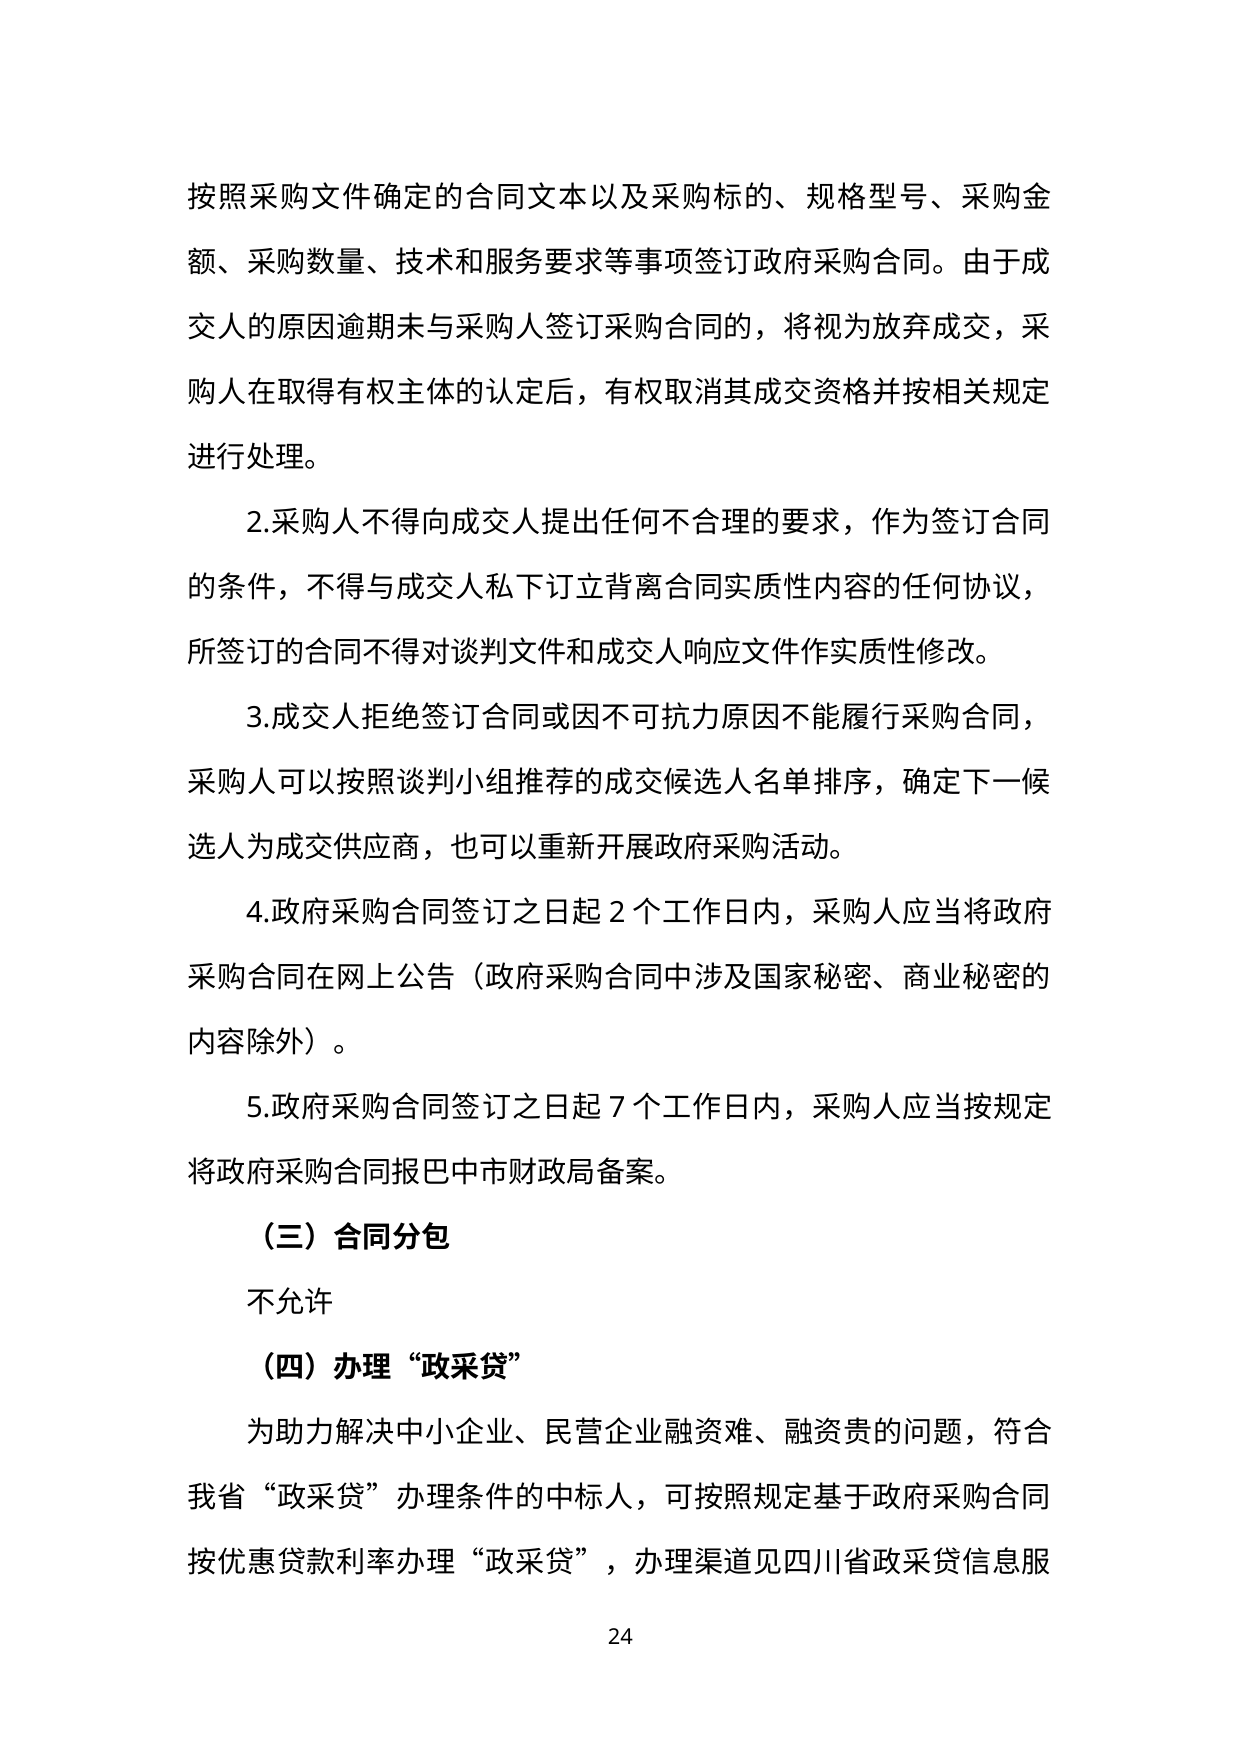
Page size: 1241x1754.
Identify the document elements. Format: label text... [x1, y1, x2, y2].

text 3.成交人拒绝签订合同或因不可抗力原因不能履行采购合同，采购人可以按照谈判小组推荐的成交候选人名单排序，确定下一候选人为成交供应商，也可以重新开展政府采购活动。 [187, 682, 1053, 877]
text （三）合同分包 [187, 1202, 1053, 1267]
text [187, 1397, 1053, 1592]
text （四）办理“政采贷” [187, 1332, 1053, 1397]
text 不允许 [187, 1267, 1053, 1332]
text 5.政府采购合同签订之日起7个工作日内，采购人应当按规定将政府采购合同报巴中市财政局备案。 [187, 1072, 1053, 1202]
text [187, 162, 1053, 487]
text 2.采购人不得向成交人提出任何不合理的要求，作为签订合同的条件，不得与成交人私下订立背离合同实质性内容的任何协议，所签订的合同不得对谈判文件和成交人响应文件作实质性修改。 [187, 487, 1053, 682]
text 4.政府采购合同签订之日起2个工作日内，采购人应当将政府采购合同在网上公告（政府采购合同中涉及国家秘密、商业秘密的内容除外）。 [187, 877, 1053, 1072]
